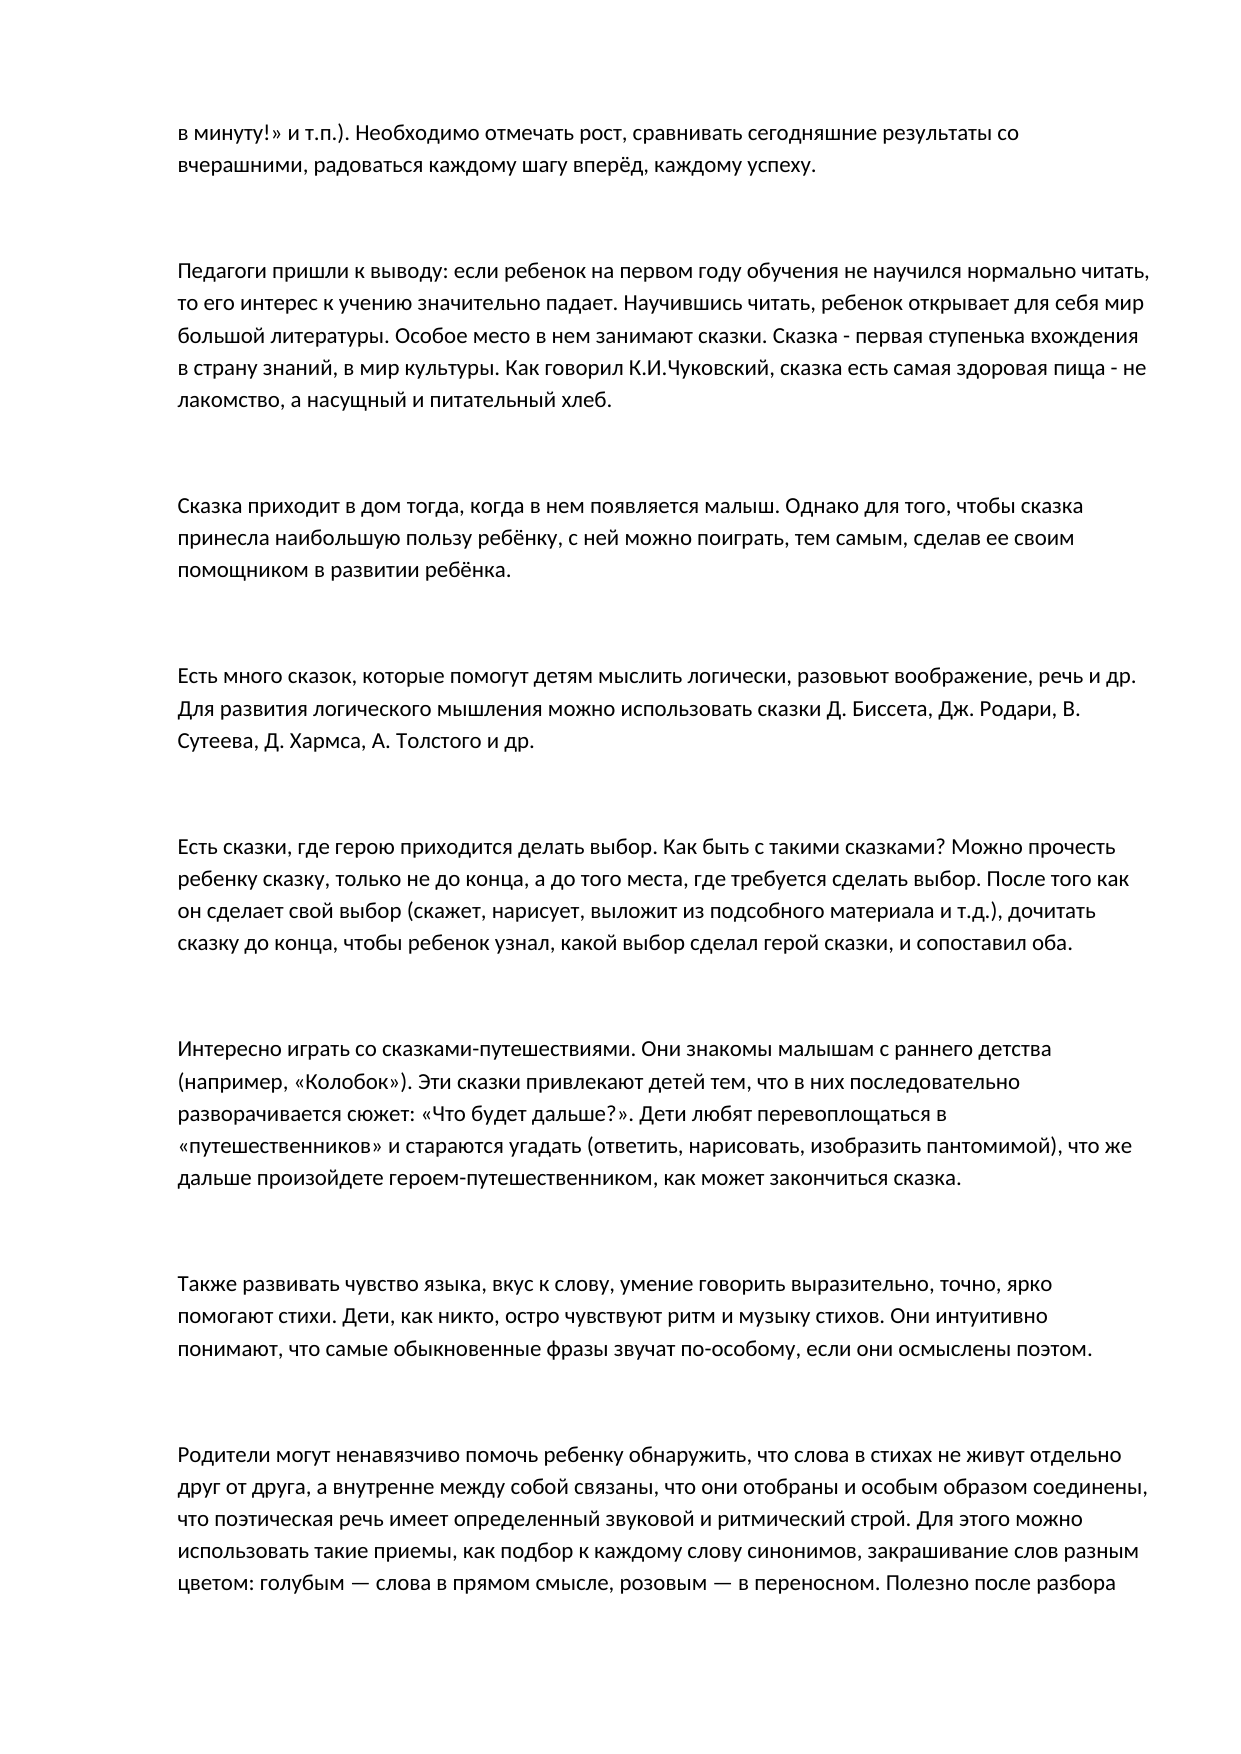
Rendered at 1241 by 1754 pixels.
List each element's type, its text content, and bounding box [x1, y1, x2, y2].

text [177, 1440, 1152, 1597]
text Педагоги пришли к выводу: если ребенок на первом году обучения не научился нормально читать, то его интерес к учению значительно падает. Научившись читать, ребенок открывает для себя мир большой литературы. Особое место в нем занимают сказки. Сказка - первая ступенька вхождения в страну знаний, в мир культуры. Как говорил К.И.Чуковский, сказка есть самая здоровая пища - не лакомство, а насущный и питательный хлеб. [177, 256, 1152, 413]
text Интересно играть со сказками-путешествиями. Они знакомы малышам с раннего детства (например, «Колобок»). Эти сказки привлекают детей тем, что в них последовательно разворачивается сюжет: «Что будет дальше?». Дети любят перевоплощаться в «путешественников» и стараются угадать (ответить, нарисовать, изобразить пантомимой), что же дальше произойдете героем-путешественником, как может закончиться сказка. [177, 1034, 1152, 1191]
text Также развивать чувство языка, вкус к слову, умение говорить выразительно, точно, ярко помогают стихи. Дети, как никто, остро чувствуют ритм и музыку стихов. Они интуитивно понимают, что самые обыкновенные фразы звучат по-особому, если они осмыслены поэтом. [177, 1269, 1152, 1362]
text Есть много сказок, которые помогут детям мыслить логически, разовьют воображение, речь и др. Для развития логического мышления можно использовать сказки Д. Биссета, Дж. Родари, В. Сутеева, Д. Хармса, А. Толстого и др. [177, 662, 1152, 754]
text Есть сказки, где герою приходится делать выбор. Как быть с такими сказками? Можно прочесть ребенку сказку, только не до конца, а до того места, где требуется сделать выбор. После того как он сделает свой выбор (скажет, нарисует, выложит из подсобного материала и т.д.), дочитать сказку до конца, чтобы ребенок узнал, какой выбор сделал герой сказки, и сопоставил оба. [177, 832, 1152, 957]
text Сказка приходит в дом тогда, когда в нем появляется малыш. Однако для того, чтобы сказка принесла наибольшую пользу ребёнку, с ней можно поиграть, тем самым, сделав ее своим помощником в развитии ребёнка. [177, 491, 1152, 583]
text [177, 118, 1152, 178]
